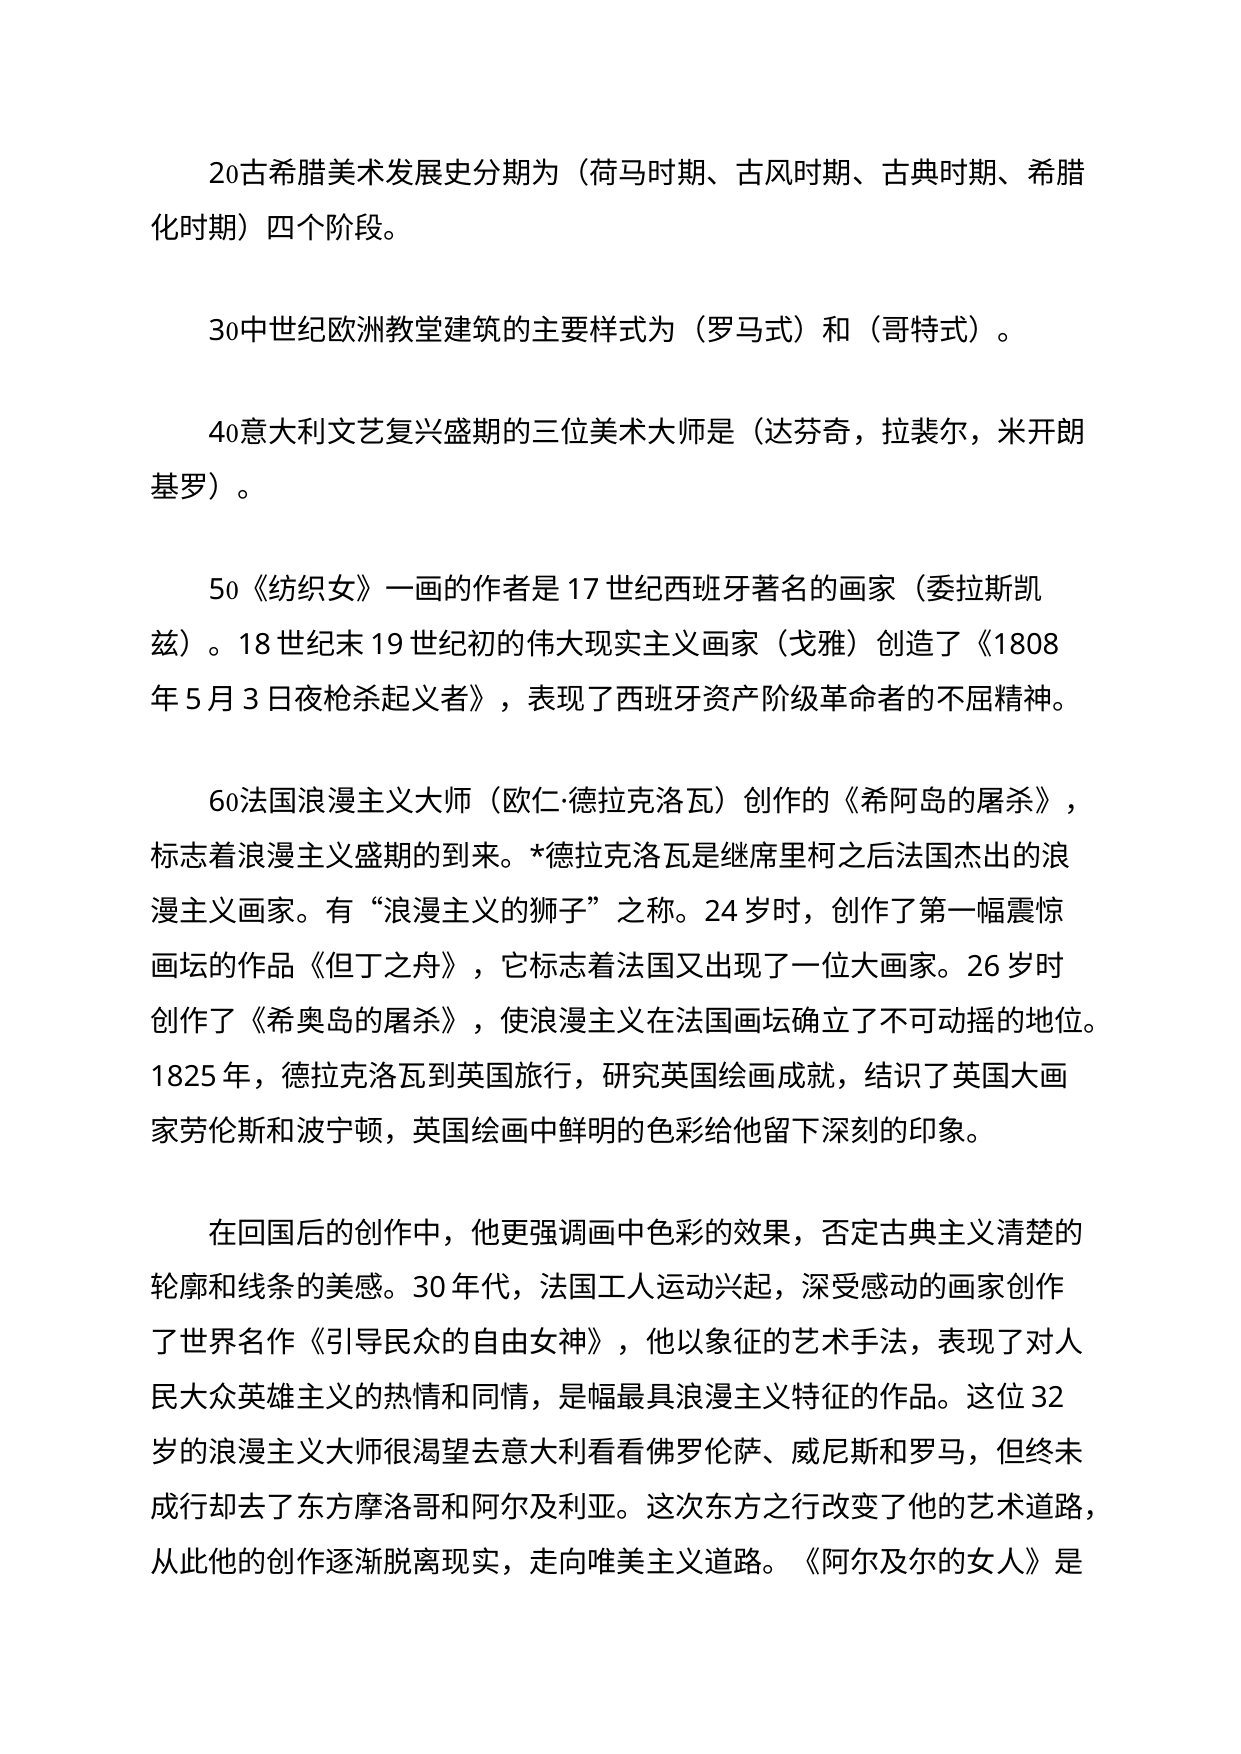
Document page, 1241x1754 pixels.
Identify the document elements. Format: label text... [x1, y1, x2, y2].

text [150, 1209, 1090, 1581]
text 5《纺织女》一画的作者是17世纪西班牙著名的画家（委拉斯凯兹）。18世纪末19世纪初的伟大现实主义画家（戈雅）创造了《1808年5月3日夜枪杀起义者》，表现了西班牙资产阶级革命者的不屈精神。 [150, 566, 1090, 718]
text 3中世纪欧洲教堂建筑的主要样式为（罗马式）和（哥特式）。 [150, 307, 1090, 349]
text 4意大利文艺复兴盛期的三位美术大师是（达芬奇，拉裴尔，米开朗基罗）。 [150, 409, 1090, 506]
text 6法国浪漫主义大师（欧仁·德拉克洛瓦）创作的《希阿岛的屠杀》，标志着浪漫主义盛期的到来。*德拉克洛瓦是继席里柯之后法国杰出的浪漫主义画家。有“浪漫主义的狮子”之称。24岁时，创作了第一幅震惊画坛的作品《但丁之舟》，它标志着法国又出现了一位大画家。26岁时创作了《希奥岛的屠杀》，使浪漫主义在法国画坛确立了不可动摇的地位。1825年，德拉克洛瓦到英国旅行，研究英国绘画成就，结识了英国大画家劳伦斯和波宁顿，英国绘画中鲜明的色彩给他留下深刻的印象。 [150, 777, 1090, 1150]
text 2古希腊美术发展史分期为（荷马时期、古风时期、古典时期、希腊化时期）四个阶段。 [150, 150, 1090, 247]
